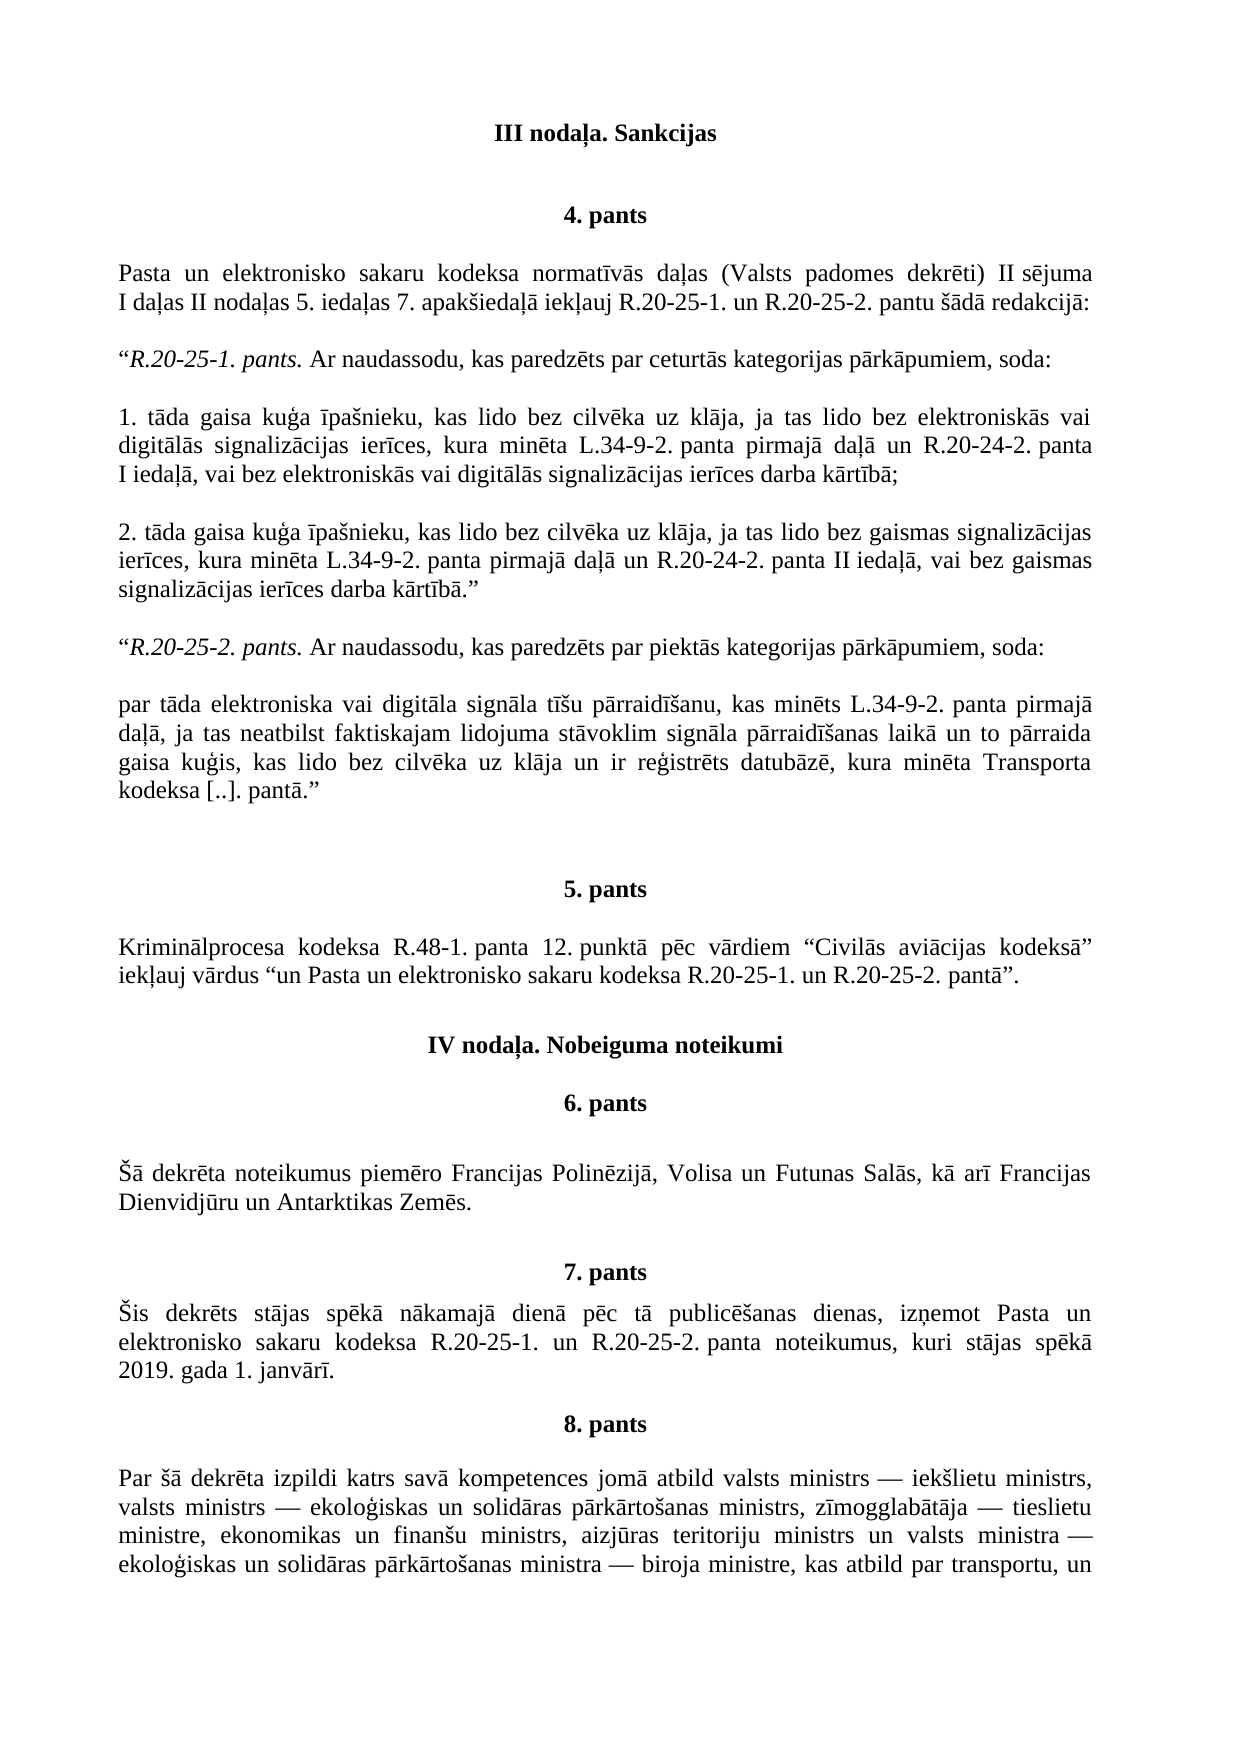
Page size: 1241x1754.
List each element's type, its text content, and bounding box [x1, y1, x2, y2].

text 1. tāda gaisa kuģa īpašnieku, kas lido bez cilvēka uz klāja, ja tas lido bez elektroniskās vai digitālās signalizācijas ierīces, kura minēta L.34-9-2. panta pirmajā daļā un R.20-24-2. panta I iedaļā, vai bez elektroniskās vai digitālās signalizācijas ierīces darba kārtībā; [118, 402, 1092, 488]
text “R.20-25-1. pants. Ar naudassodu, kas paredzēts par ceturtās kategorijas pārkāpumiem, soda: [118, 344, 1092, 373]
text 7. pants [118, 1257, 1092, 1286]
text 4. pants [118, 201, 1092, 229]
text Kriminālprocesa kodeksa R.48-1. panta 12. punktā pēc vārdiem “Civilās aviācijas kodeksā” iekļauj vārdus “un Pasta un elektronisko sakaru kodeksa R.20-25-1. un R.20-25-2. pantā”. [118, 932, 1092, 989]
text Šā dekrēta noteikumus piemēro Francijas Polinēzijā, Volisa un Futunas Salās, kā arī Francijas Dienvidjūru un Antarktikas Zemēs. [118, 1158, 1092, 1216]
text par tāda elektroniska vai digitāla signāla tīšu pārraidīšanu, kas minēts L.34-9-2. panta pirmajā daļā, ja tas neatbilst faktiskajam lidojuma stāvoklim signāla pārraidīšanas laikā un to pārraida gaisa kuģis, kas lido bez cilvēka uz klāja un ir reģistrēts datubāzē, kura minēta Transporta kodeksa [..]. pantā.” [118, 689, 1092, 804]
text 2. tāda gaisa kuģa īpašnieku, kas lido bez cilvēka uz klāja, ja tas lido bez gaismas signalizācijas ierīces, kura minēta L.34-9-2. panta pirmajā daļā un R.20-24-2. panta II iedaļā, vai bez gaismas signalizācijas ierīces darba kārtībā.” [118, 517, 1092, 603]
text III nodaļa. Sankcijas [118, 118, 1092, 147]
text Pasta un elektronisko sakaru kodeksa normatīvās daļas (Valsts padomes dekrēti) II sējuma I daļas II nodaļas 5. iedaļas 7. apakšiedaļā iekļauj R.20-25-1. un R.20-25-2. pantu šādā redakcijā: [118, 258, 1092, 316]
text 5. pants [118, 874, 1092, 903]
text 8. pants [118, 1409, 1092, 1438]
text IV nodaļa. Nobeiguma noteikumi [118, 1031, 1092, 1059]
text “R.20-25-2. pants. Ar naudassodu, kas paredzēts par piektās kategorijas pārkāpumiem, soda: [118, 632, 1092, 661]
text 6. pants [118, 1088, 1092, 1117]
text Šis dekrēts stājas spēkā nākamajā dienā pēc tā publicēšanas dienas, izņemot Pasta un elektronisko sakaru kodeksa R.20-25-1. un R.20-25-2. panta noteikumus, kuri stājas spēkā 2019. gada 1. janvārī. [118, 1298, 1092, 1384]
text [118, 1463, 1092, 1578]
